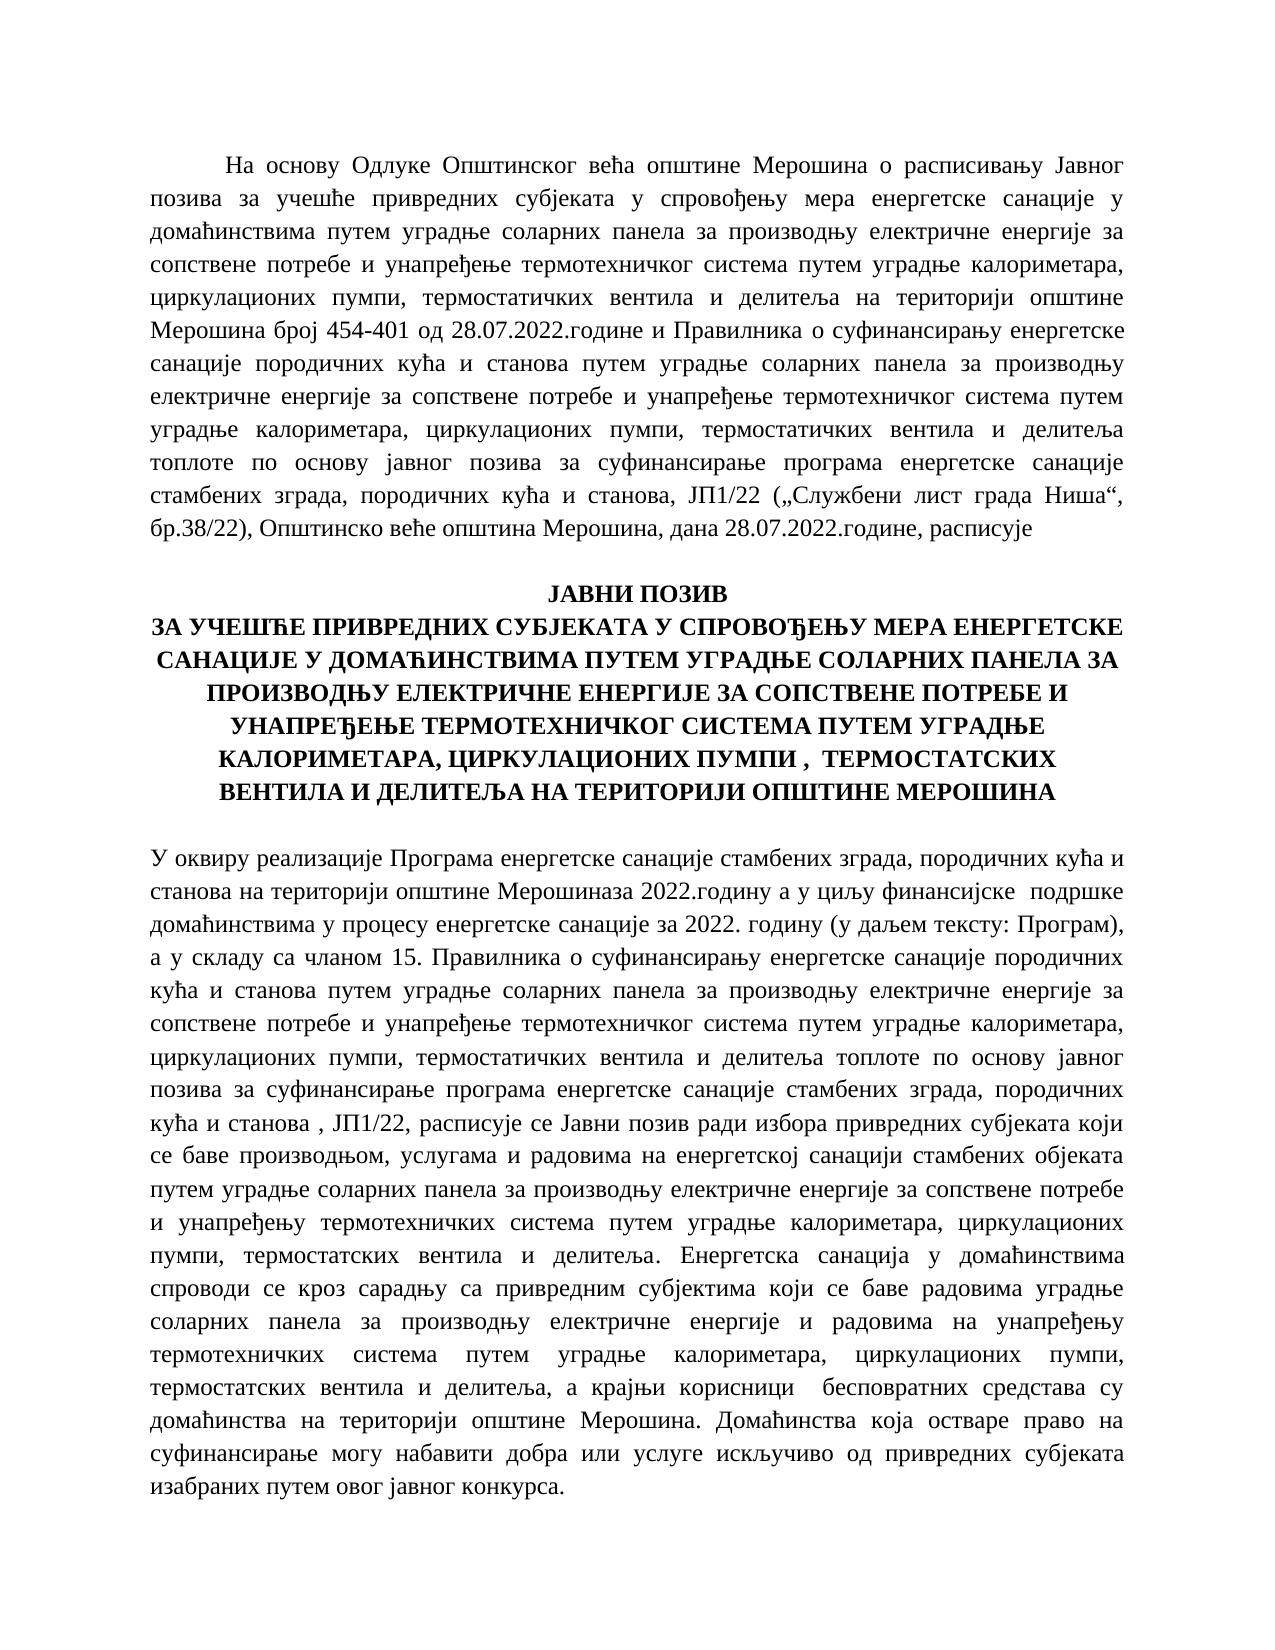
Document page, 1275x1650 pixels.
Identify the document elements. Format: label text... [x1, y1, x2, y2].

text ЈАВНИ ПОЗИВ [150, 579, 1125, 608]
text У оквиру реализације Програма енергетске санације стамбених зграда, породичних кућа и станова на територији општине Мерошиназа 2022.годину а у циљу финансијске подршке домаћинствима у процесу енергетске санације за 2022. годину (у даљем тексту: Програм), а у складу са чланом 15. Правилника о суфинансирању енергетске санације породичних кућа и станова путем уградње соларних панела за производњу електричне енергије за сопствене потребе и унапређење термотехничког система путем уградње калориметара, циркулационих пумпи, термостатичких вентила и делитеља топлоте по основу јавног позива за суфинансирање програма енергетске санације стамбених зграда, породичних кућа и станова , ЈП1/22, расписује се Јавни позив ради избора привредних субјеката који се баве производњом, услугама и радовима на енергетској санацији стамбених објеката путем уградње соларних панела за производњу електричне енергије за сопствене потребe и унапређењу термотехничких система путем уградње калориметара, циркулационих пумпи, термостатских вентила и делитеља. Eнергетскa санација у домаћинствима спроводи се кроз сарадњу са привредним субјектима који се баве радовима уградње соларних панела за производњу електричне енергије и радовима на унапређењу термотехничких система путем уградње калориметара, циркулационих пумпи, термостатских вентила и делитеља, а крајњи корисници бесповратних средстава су домаћинства на територији општине Мерошина. Домаћинства која остваре право на суфинансирање могу набавити добра или услуге искључиво од привредних субјеката изабраних путем овог јавног конкурса. [150, 843, 1125, 1499]
text На основу Одлуке Општинског већа општине Мерошина о расписивању Јавног позива за учешће привредних субјеката у спровођењу мера енергетске санације у домаћинствима путем уградње соларних панела за производњу електричне енергије за сопствене потребе и унапређење термотехничког система путем уградње калориметара, циркулационих пумпи, термостатичких вентила и делитеља на територији општине Мерошина број 454-401 од 28.07.2022.године и Правилника о суфинансирању енергетске санације породичних кућа и станова путем уградње соларних панела за производњу електричне енергије за сопствене потребе и унапређење термотехничког система путем уградње калориметара, циркулационих пумпи, термостатичких вентила и делитеља топлоте по основу јавног позива за суфинансирање програма енергетске санације стамбених зграда, породичних кућа и станова, ЈП1/22 („Службени лист града Ниша“, бр.38/22), Општинско веће општина Мерошина, дана 28.07.2022.године, расписује [150, 150, 1125, 542]
text ЗА УЧЕШЋЕ ПРИВРЕДНИХ СУБЈЕКАТА У СПРОВОЂЕЊУ МЕРА ЕНЕРГЕТСКЕ САНАЦИЈЕ У ДОМАЋИНСТВИМА ПУТЕМ УГРАДЊЕ СОЛАРНИХ ПАНЕЛА ЗА ПРОИЗВОДЊУ ЕЛЕКТРИЧНЕ ЕНЕРГИЈЕ ЗА СОПСТВЕНЕ ПОТРЕБЕ И УНАПРЕЂЕЊЕ ТЕРМОТЕХНИЧКОГ СИСТЕМА ПУТЕМ УГРАДЊЕ КАЛОРИМЕТАРА, ЦИРКУЛАЦИОНИХ ПУМПИ , ТЕРМОСТАТСКИХ ВЕНТИЛА И ДЕЛИТЕЉА НА ТЕРИТОРИЈИ ОПШТИНЕ МЕРОШИНА [150, 612, 1125, 806]
